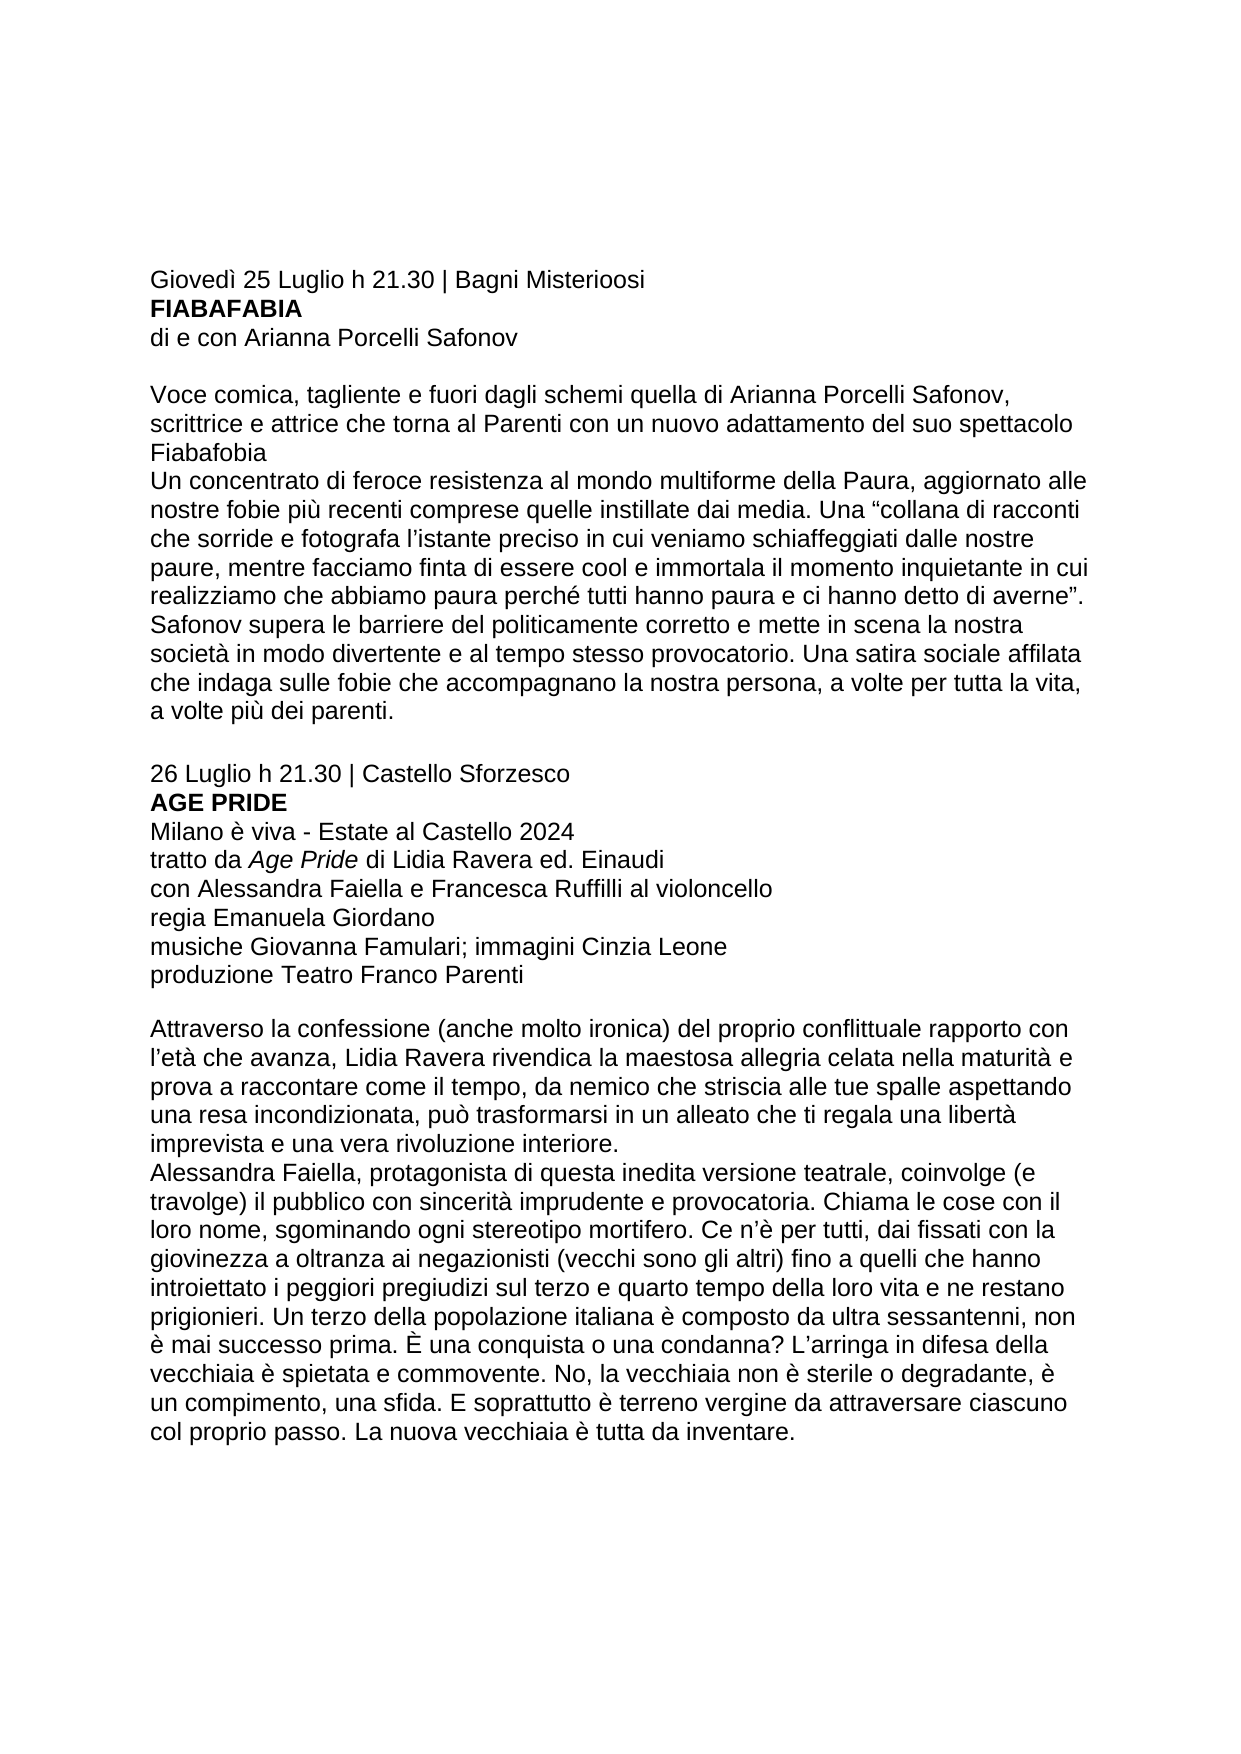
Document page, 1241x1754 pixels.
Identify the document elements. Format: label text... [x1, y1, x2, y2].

text Attraverso la confessione (anche molto ironica) del proprio conflittuale rapporto con l’età che avanza, Lidia Ravera rivendica la maestosa allegria celata nella maturità e prova a raccontare come il tempo, da nemico che striscia alle tue spalle aspettando una resa incondizionata, può trasformarsi in un alleato che ti regala una libertà imprevista e una vera rivoluzione interiore. [150, 1014, 1090, 1158]
text AGE PRIDE [150, 788, 1090, 817]
text Giovedì 25 Luglio h 21.30 | Bagni Misterioosi FIABAFABIA di e con Arianna Porcelli Safonov Voce comica, tagliente e fuori dagli schemi quella di Arianna Porcelli Safonov, scrittrice e attrice che torna al Parenti con un nuovo adattamento del suo spettacolo Fiabafobia Un concentrato di feroce resistenza al mondo multiforme della Paura, aggiornato alle nostre fobie più recenti comprese quelle instillate dai media. Una “collana di racconti che sorride e fotografa l’istante preciso in cui veniamo schiaffeggiati dalle nostre paure, mentre facciamo finta di essere cool e immortala il momento inquietante in cui realizziamo che abbiamo paura perché tutti hanno paura e ci hanno detto di averne”. Safonov supera le barriere del politicamente corretto e mette in scena la nostra società in modo divertente e al tempo stesso provocatorio. Una satira sociale affilata che indaga sulle fobie che accompagnano la nostra persona, a volte per tutta la vita, a volte più dei parenti. [150, 265, 1090, 759]
text Alessandra Faiella, protagonista di questa inedita versione teatrale, coinvolge (e travolge) il pubblico con sincerità imprudente e provocatoria. Chiama le cose con il loro nome, sgominando ogni stereotipo mortifero. Ce n’è per tutti, dai fissati con la giovinezza a oltranza ai negazionisti (vecchi sono gli altri) fino a quelli che hanno introiettato i peggiori pregiudizi sul terzo e quarto tempo della loro vita e ne restano prigionieri. Un terzo della popolazione italiana è composto da ultra sessantenni, non è mai successo prima. È una conquista o una condanna? L’arringa in difesa della vecchiaia è spietata e commovente. No, la vecchiaia non è sterile o degradante, è un compimento, una sfida. E soprattutto è terreno vergine da attraversare ciascuno col proprio passo. La nuova vecchiaia è tutta da inventare. [150, 1158, 1090, 1445]
text Milano è viva - Estate al Castello 2024 tratto da Age Pride di Lidia Ravera ed. Einaudi con Alessandra Faiella e Francesca Ruffilli al violoncello regia Emanuela Giordano musiche Giovanna Famulari; immagini Cinzia Leone produzione Teatro Franco Parenti [150, 817, 1090, 989]
text 26 Luglio h 21.30 | Castello Sforzesco [150, 759, 1090, 788]
